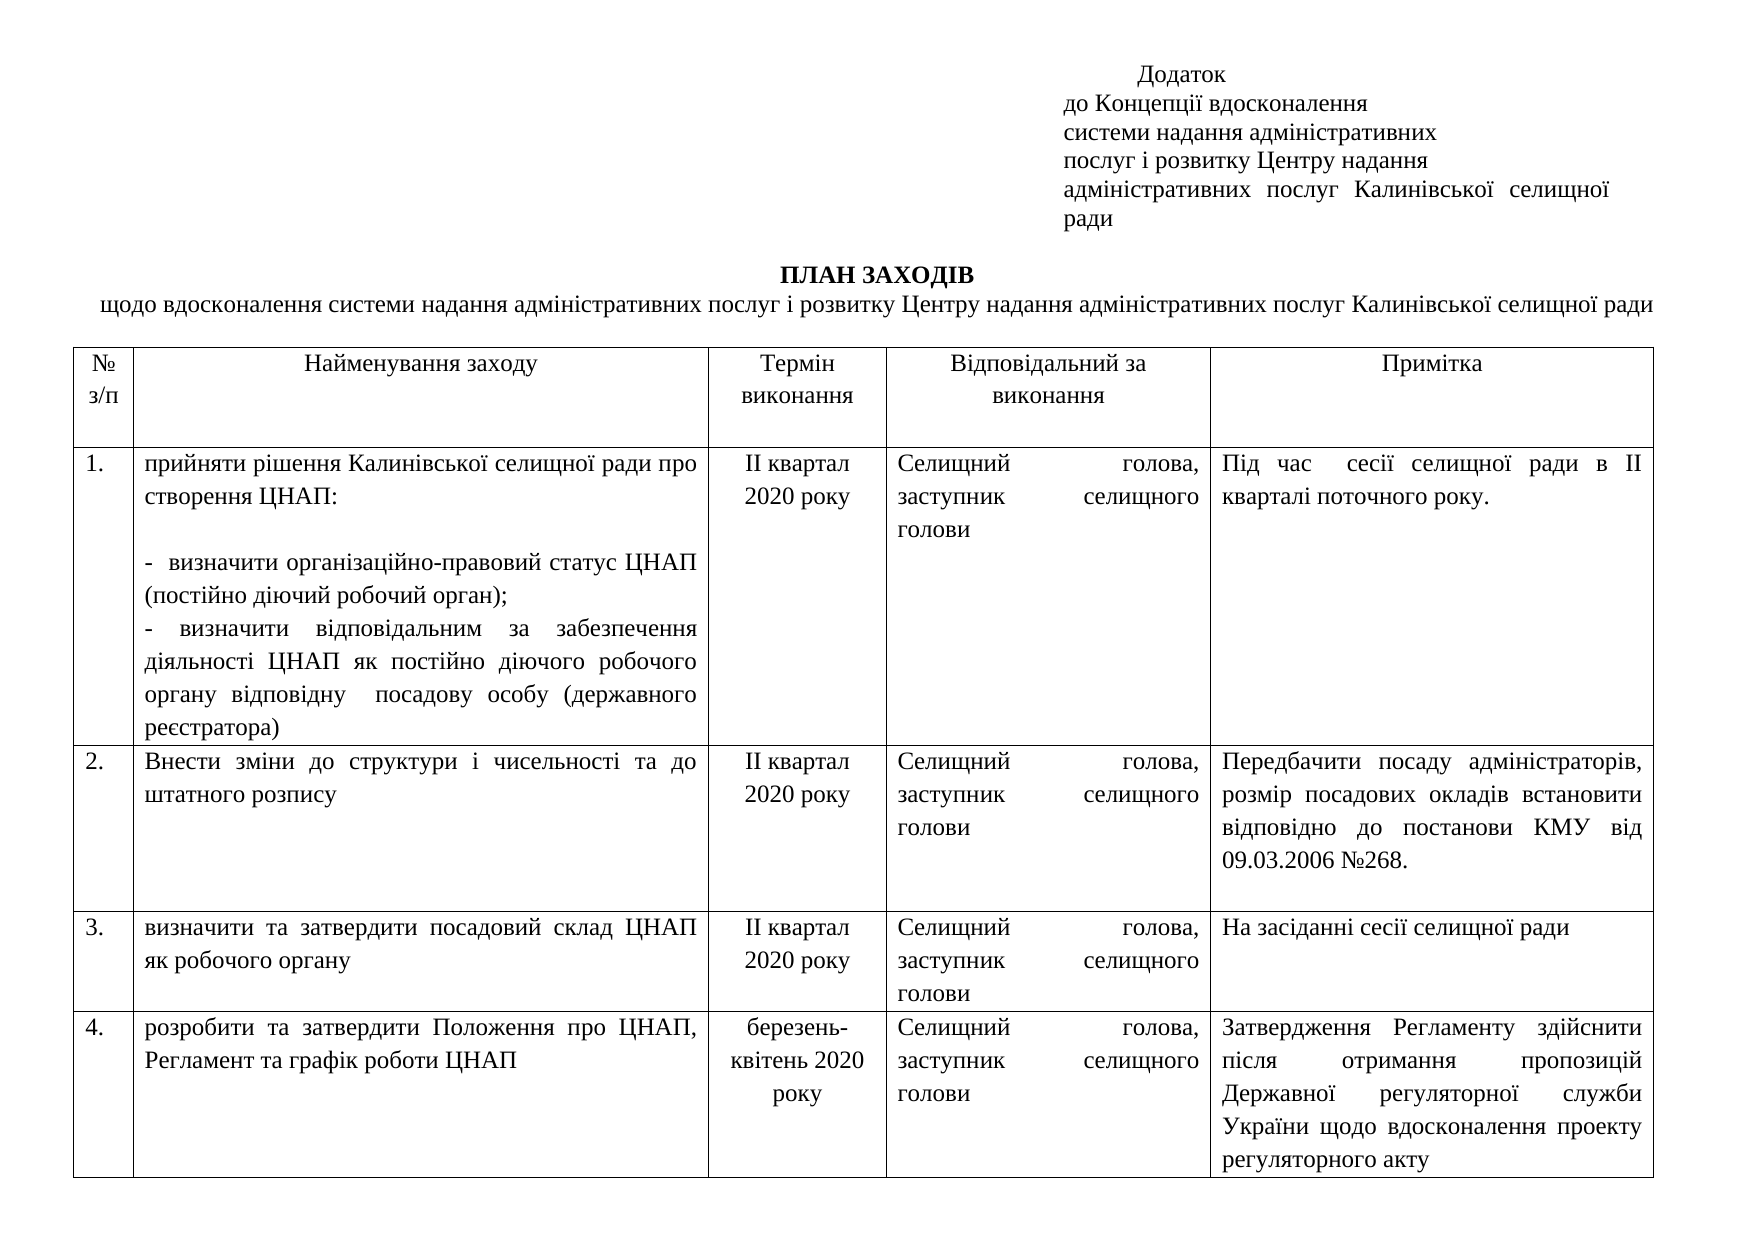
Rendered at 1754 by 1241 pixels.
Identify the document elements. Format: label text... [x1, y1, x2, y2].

text Додаток [1063, 59, 1609, 88]
text послуг і розвитку Центру надання [1063, 145, 1609, 174]
table_cell ІІ квартал 2020 року [709, 912, 886, 1011]
table_cell Селищний голова, заступник селищного голови [887, 912, 1210, 1011]
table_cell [1211, 1012, 1653, 1177]
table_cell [887, 1012, 1210, 1177]
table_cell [134, 1012, 708, 1177]
table_cell ІІ квартал 2020 року [709, 448, 886, 745]
table_cell На засіданні сесії селищної ради [1211, 912, 1653, 1011]
table_cell Під час сесії селищної ради в ІІ кварталі поточного року. [1211, 448, 1653, 745]
table_cell [74, 448, 133, 745]
text адміністративних послуг Калинівської селищної ради [1063, 174, 1609, 232]
table_cell визначити та затвердити посадовий склад ЦНАП як робочого органу [134, 912, 708, 1011]
table_header Примітка [1211, 348, 1653, 447]
table_cell [74, 912, 133, 1011]
table_cell [74, 1012, 133, 1177]
text щодо вдосконалення системи надання адміністративних послуг і розвитку Центру надання адміністративних послуг Калинівської селищної ради [89, 289, 1665, 318]
table_cell [74, 746, 133, 911]
table_cell ІІ квартал 2020 року [709, 746, 886, 911]
table_cell Передбачити посаду адміністраторів, розмір посадових окладів встановити відповідно до постанови КМУ від 09.03.2006 №268. [1211, 746, 1653, 911]
text ПЛАН ЗАХОДІВ [89, 260, 1665, 289]
text до Концепції вдосконалення [1063, 88, 1609, 117]
table_cell Селищний голова, заступник селищного голови [887, 746, 1210, 911]
table_header № з/п [74, 348, 133, 447]
text системи надання адміністративних [1063, 117, 1609, 145]
table_cell прийняти рішення Калинівської селищної ради про створення ЦНАП: - визначити організаційно-правовий статус ЦНАП (постійно діючий робочий орган); - визначити відповідальним за забезпечення діяльності ЦНАП як постійно діючого робочого органу відповідну посадову особу (державного реєстратора) [134, 448, 708, 745]
table_cell Селищний голова, заступник селищного голови [887, 448, 1210, 745]
table_header Найменування заходу [134, 348, 708, 447]
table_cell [709, 1012, 886, 1177]
table_header Термін виконання [709, 348, 886, 447]
table_cell Внести зміни до структури і чисельності та до штатного розпису [134, 746, 708, 911]
table_header Відповідальний за виконання [887, 348, 1210, 447]
